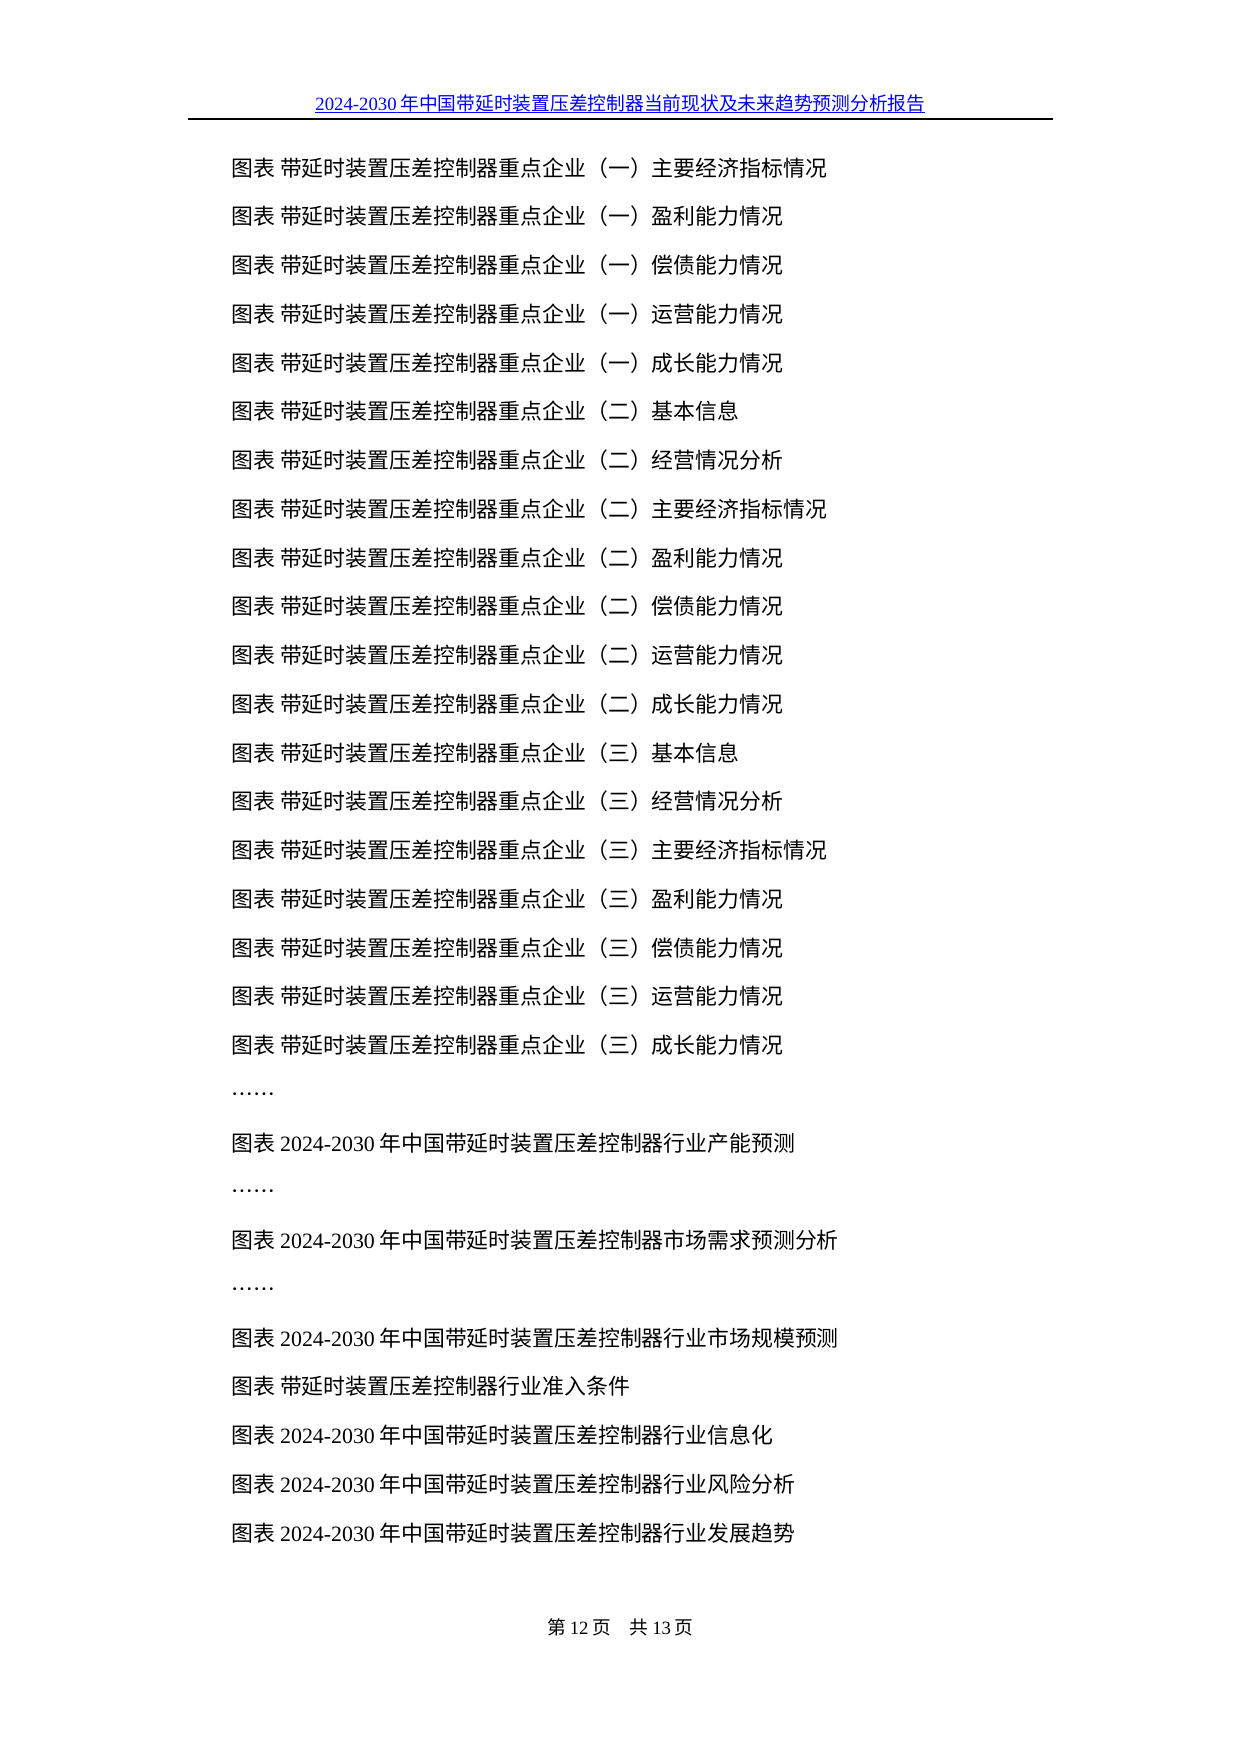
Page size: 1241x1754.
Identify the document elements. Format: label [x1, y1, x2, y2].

text [187, 150, 1053, 1548]
